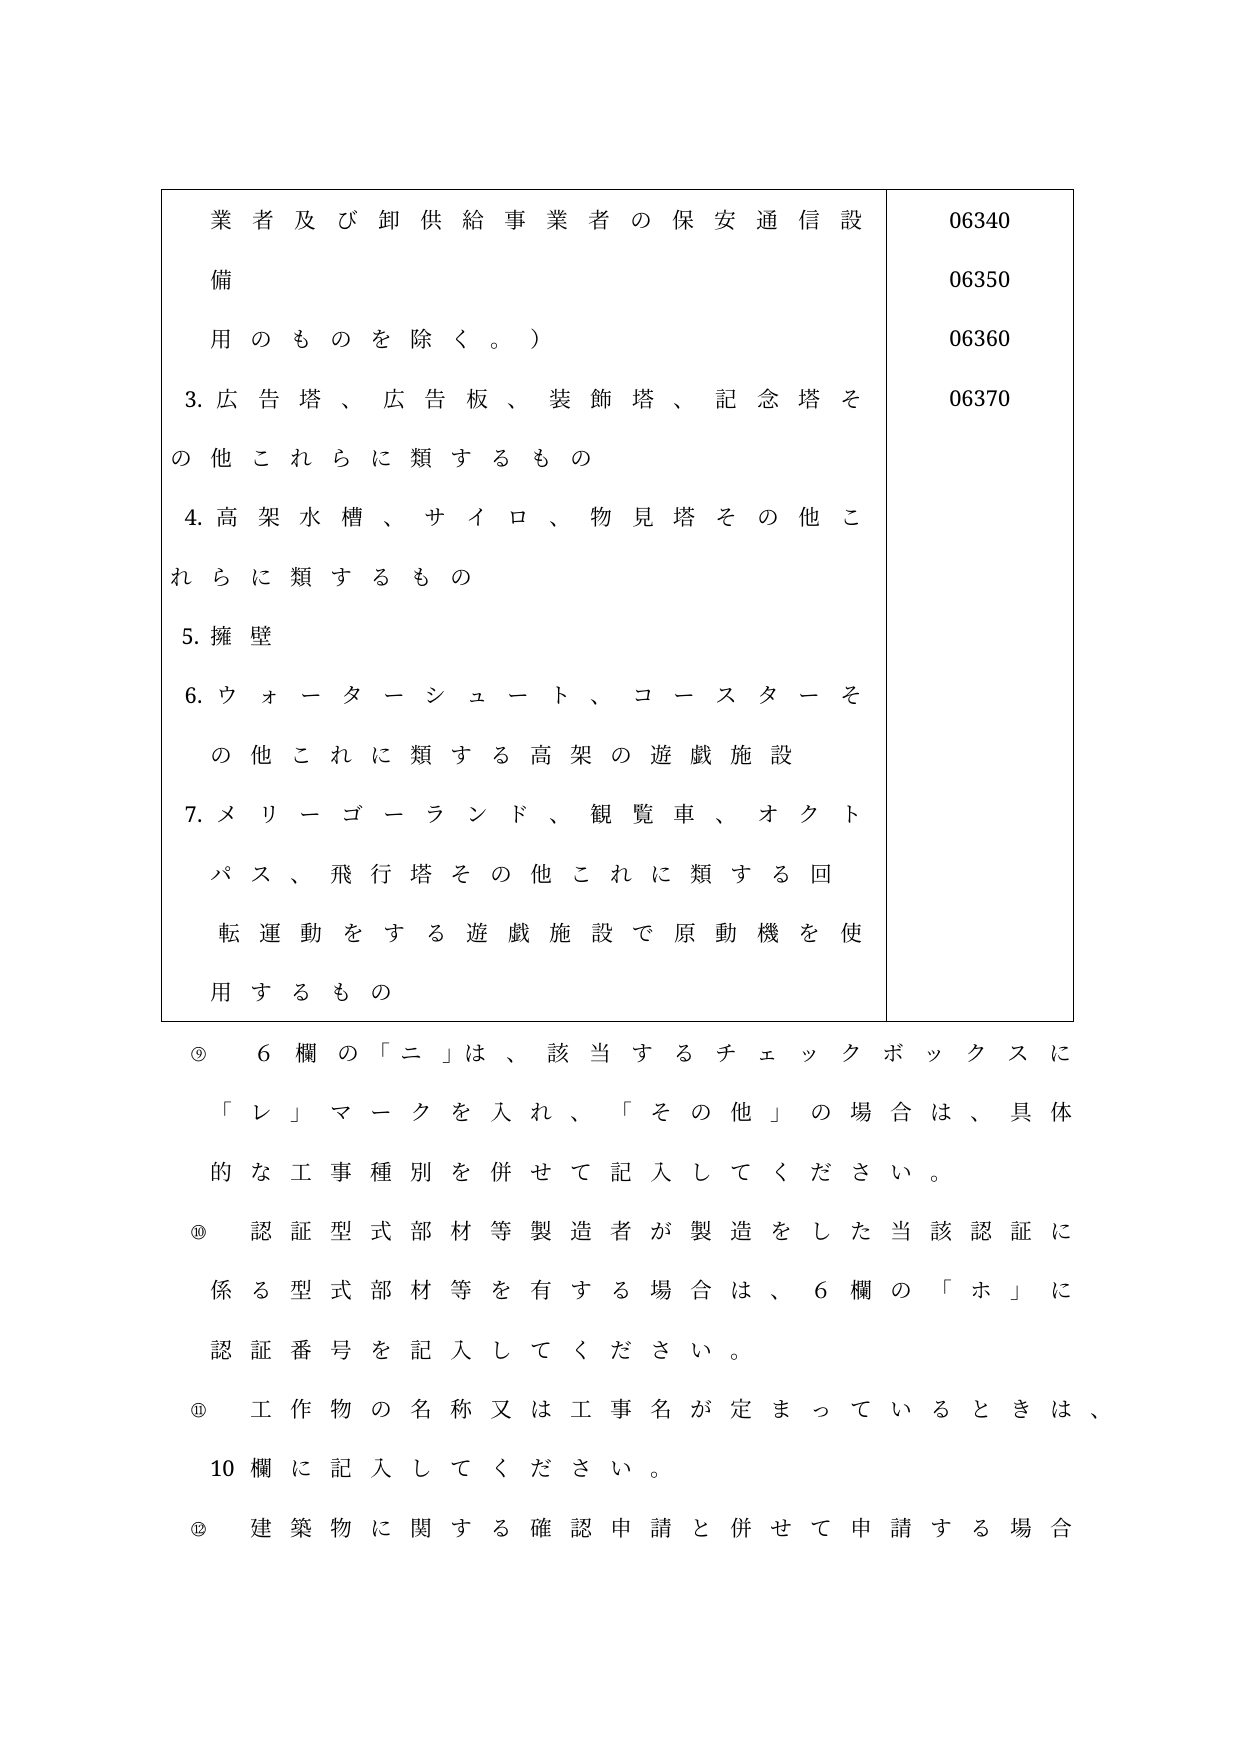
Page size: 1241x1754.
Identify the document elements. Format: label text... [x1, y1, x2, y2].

text ⑪ 工作物の名称又は工事名が定まっているときは、10欄に記入してください。 [172, 1378, 1090, 1497]
text ⑩ 認証型式部材等製造者が製造をした当該認証に係る型式部材等を有する場合は、６欄の「ホ」に認証番号を記入してください｡ [172, 1200, 1090, 1378]
text ⑨ ６欄の｢ニ｣は、該当するチェックボックスに「レ」マークを入れ、「その他」の場合は、具体的な工事種別を併せて記入してください。 [170, 1022, 1090, 1200]
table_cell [887, 190, 1073, 1021]
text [172, 1497, 1090, 1556]
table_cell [162, 190, 886, 1021]
